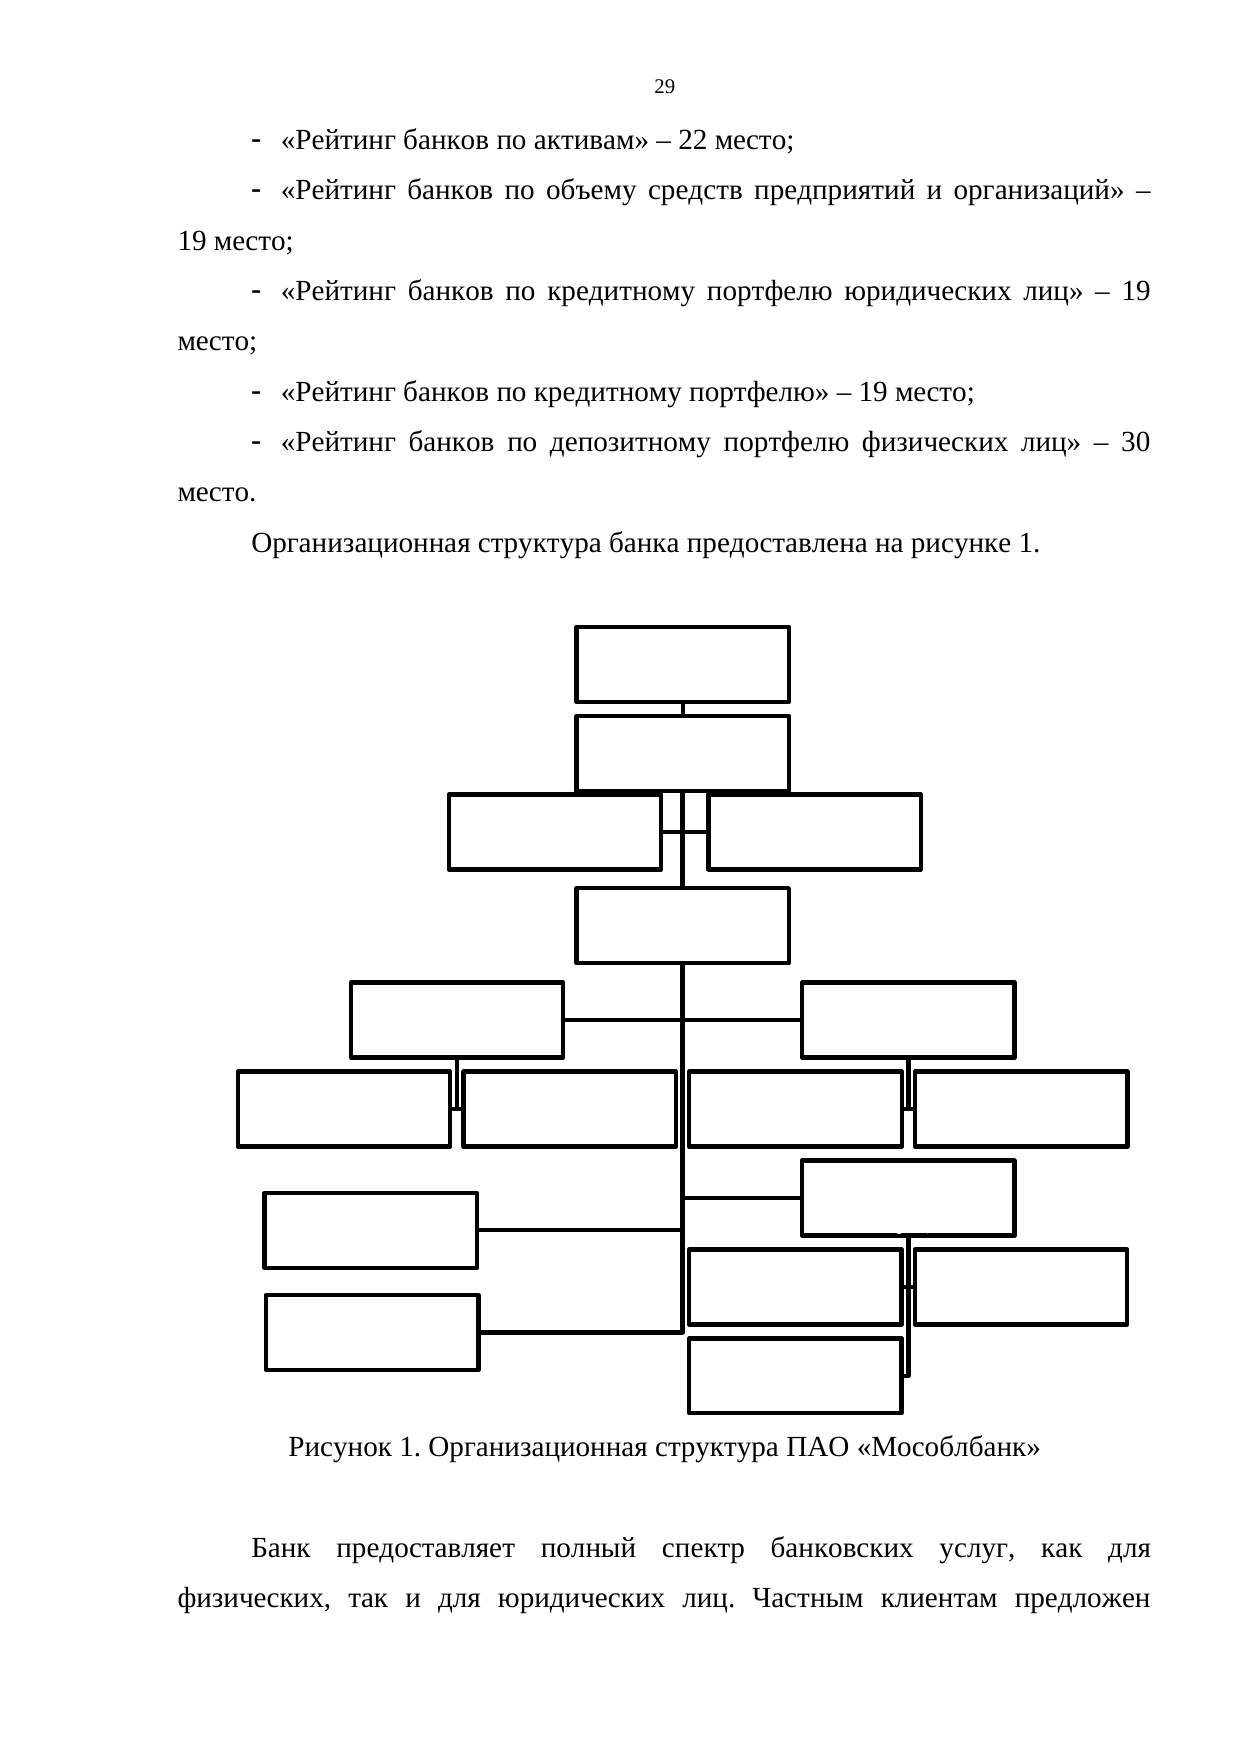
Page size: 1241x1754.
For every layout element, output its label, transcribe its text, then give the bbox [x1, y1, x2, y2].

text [177, 1530, 1152, 1614]
list «Рейтинг банков по кредитному портфелю юридических лиц» – 19 место; [177, 273, 1152, 357]
list «Рейтинг банков по депозитному портфелю физических лиц» – 30 место. [177, 424, 1152, 508]
text Рисунок 1. Организационная структура ПАО «Мособлбанк» [177, 1429, 1152, 1463]
list «Рейтинг банков по объему средств предприятий и организаций» – 19 место; [177, 172, 1152, 256]
list «Рейтинг банков по кредитному портфелю» – 19 место; [177, 374, 1152, 407]
list «Рейтинг банков по активам» – 22 место; [177, 122, 1152, 156]
text Организационная структура банка предоставлена на рисунке 1. [177, 525, 1152, 558]
